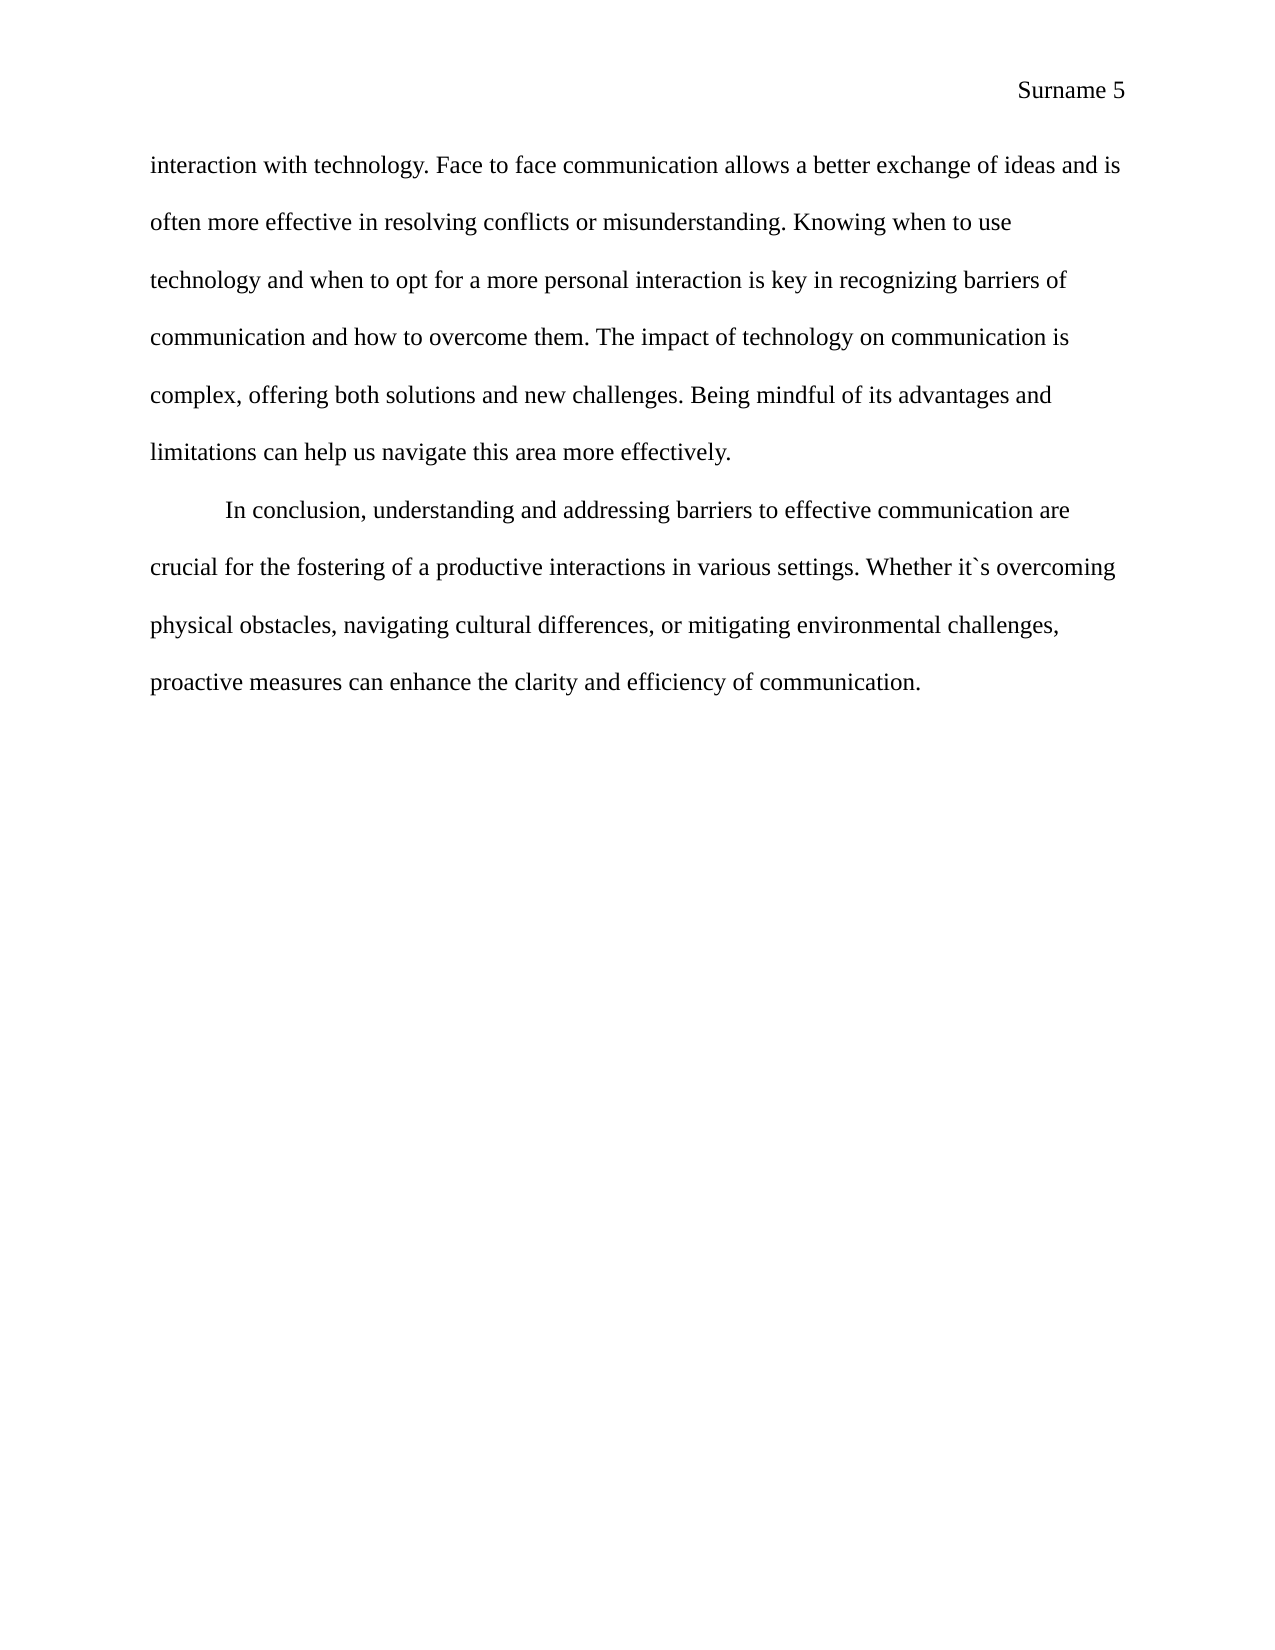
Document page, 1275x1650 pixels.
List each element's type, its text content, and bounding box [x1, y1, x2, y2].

text In conclusion, understanding and addressing barriers to effective communication are crucial for the fostering of a productive interactions in various settings. Whether it`s overcoming physical obstacles, navigating cultural differences, or mitigating environmental challenges, proactive measures can enhance the clarity and efficiency of communication. [150, 495, 1125, 696]
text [150, 150, 1125, 466]
